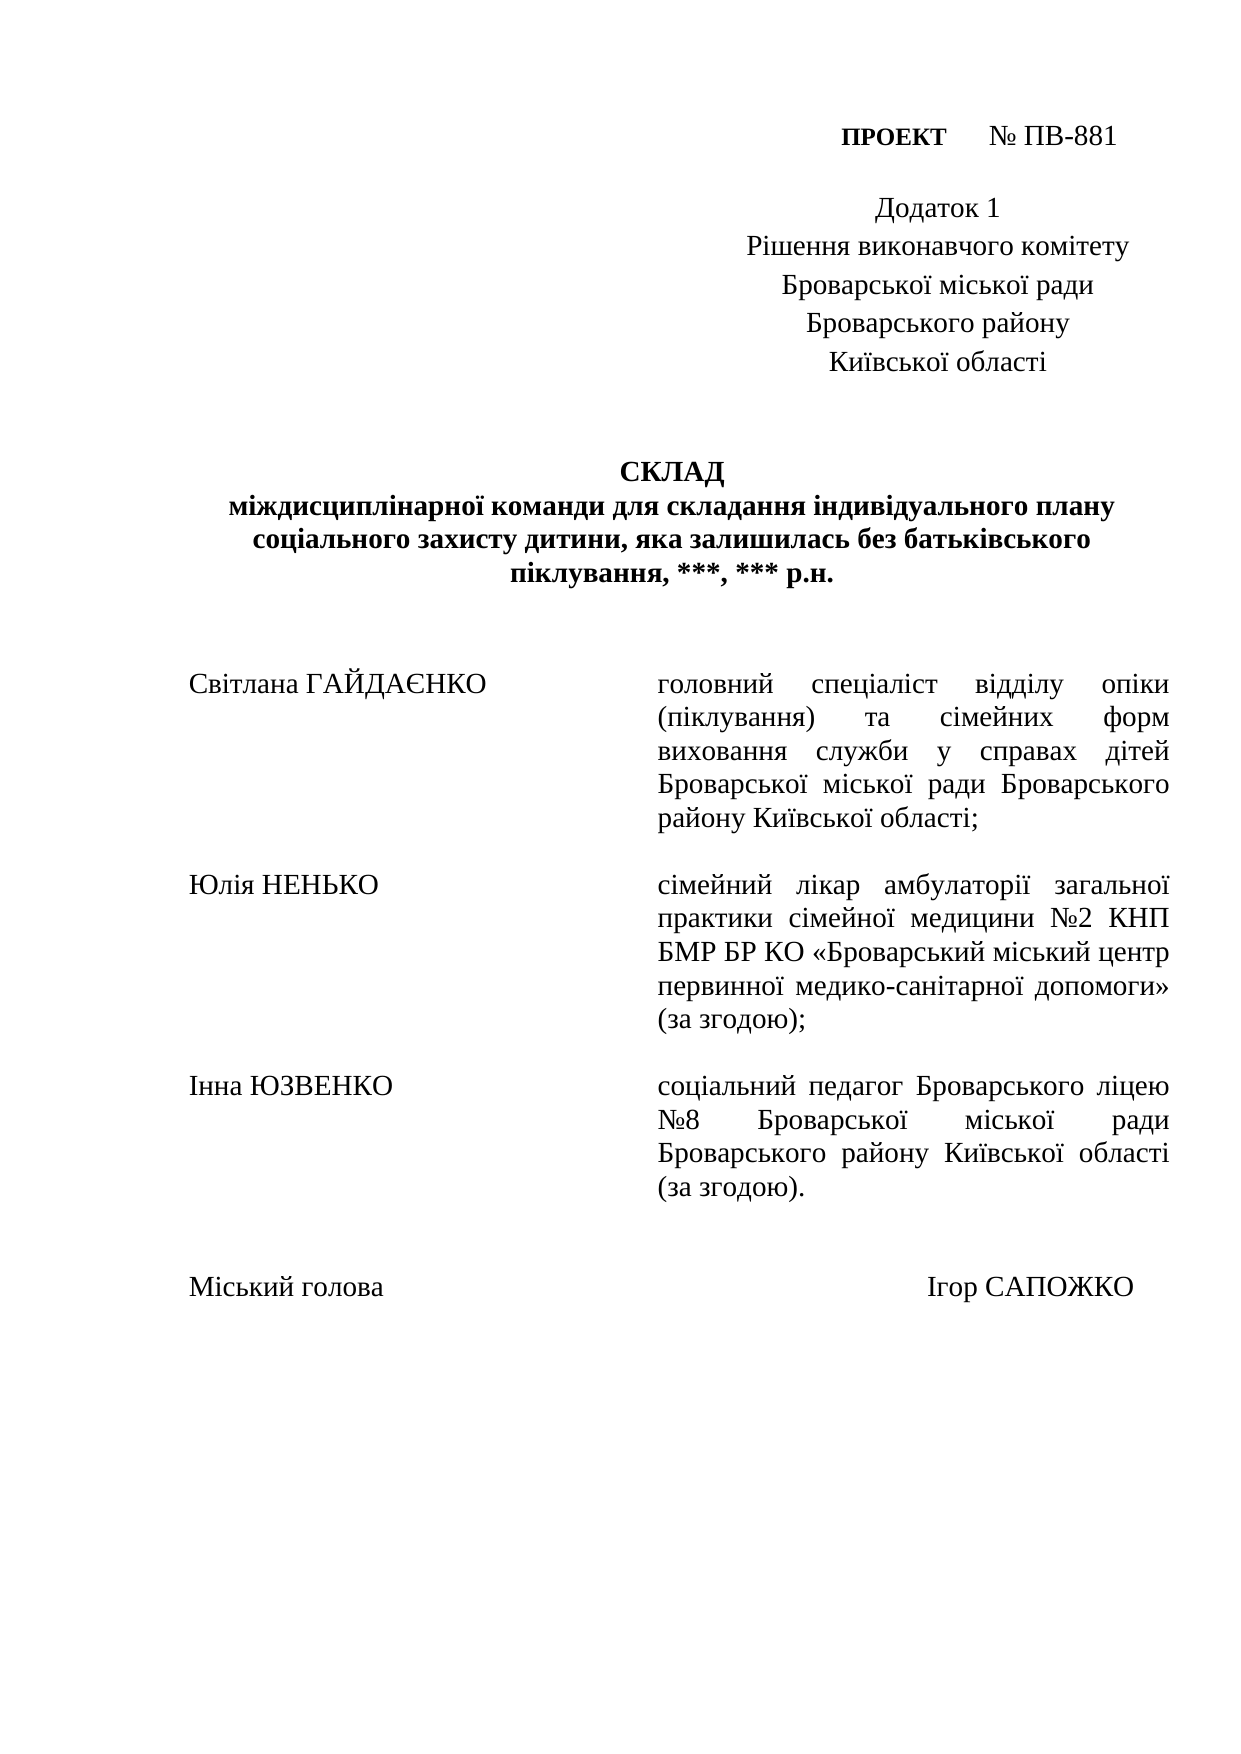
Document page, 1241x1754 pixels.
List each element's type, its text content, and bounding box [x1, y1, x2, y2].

text Рішення виконавчого комітету Броварської міської ради [709, 228, 1167, 300]
table_cell Інна ЮЗВЕНКО [177, 1068, 646, 1236]
table_header головний спеціаліст відділу опіки (піклування) та сімейних форм виховання служби у справах дітей Броварської міської ради Броварського району Київської області; [646, 666, 1181, 867]
table_cell соціальний педагог Броварського ліцею №8 Броварської міської ради Броварського району Київської області (за згодою). [646, 1068, 1181, 1236]
table_header Світлана ГАЙДАЄНКО [177, 666, 646, 867]
text Київської області [709, 344, 1167, 377]
text ПРОЕКТ № ПВ-881 [709, 118, 1167, 152]
table_cell Юлія НЕНЬКО [177, 867, 646, 1068]
text міждисциплінарної команди для складання індивідуального плану [177, 488, 1167, 522]
text СКЛАД [177, 454, 1167, 488]
text Додаток 1 [709, 190, 1167, 223]
text Броварського району [709, 305, 1167, 339]
table_cell сімейний лікар амбулаторії загальної практики сімейної медицини №2 КНП БМР БР КО «Броварський міський центр первинної медико-санітарної допомоги» (за згодою); [646, 867, 1181, 1068]
table_cell Міський голова Ігор САПОЖКО [177, 1236, 1181, 1368]
text соціального захисту дитини, яка залишилась без батьківського піклування, ***, *** р.н. [177, 522, 1167, 589]
